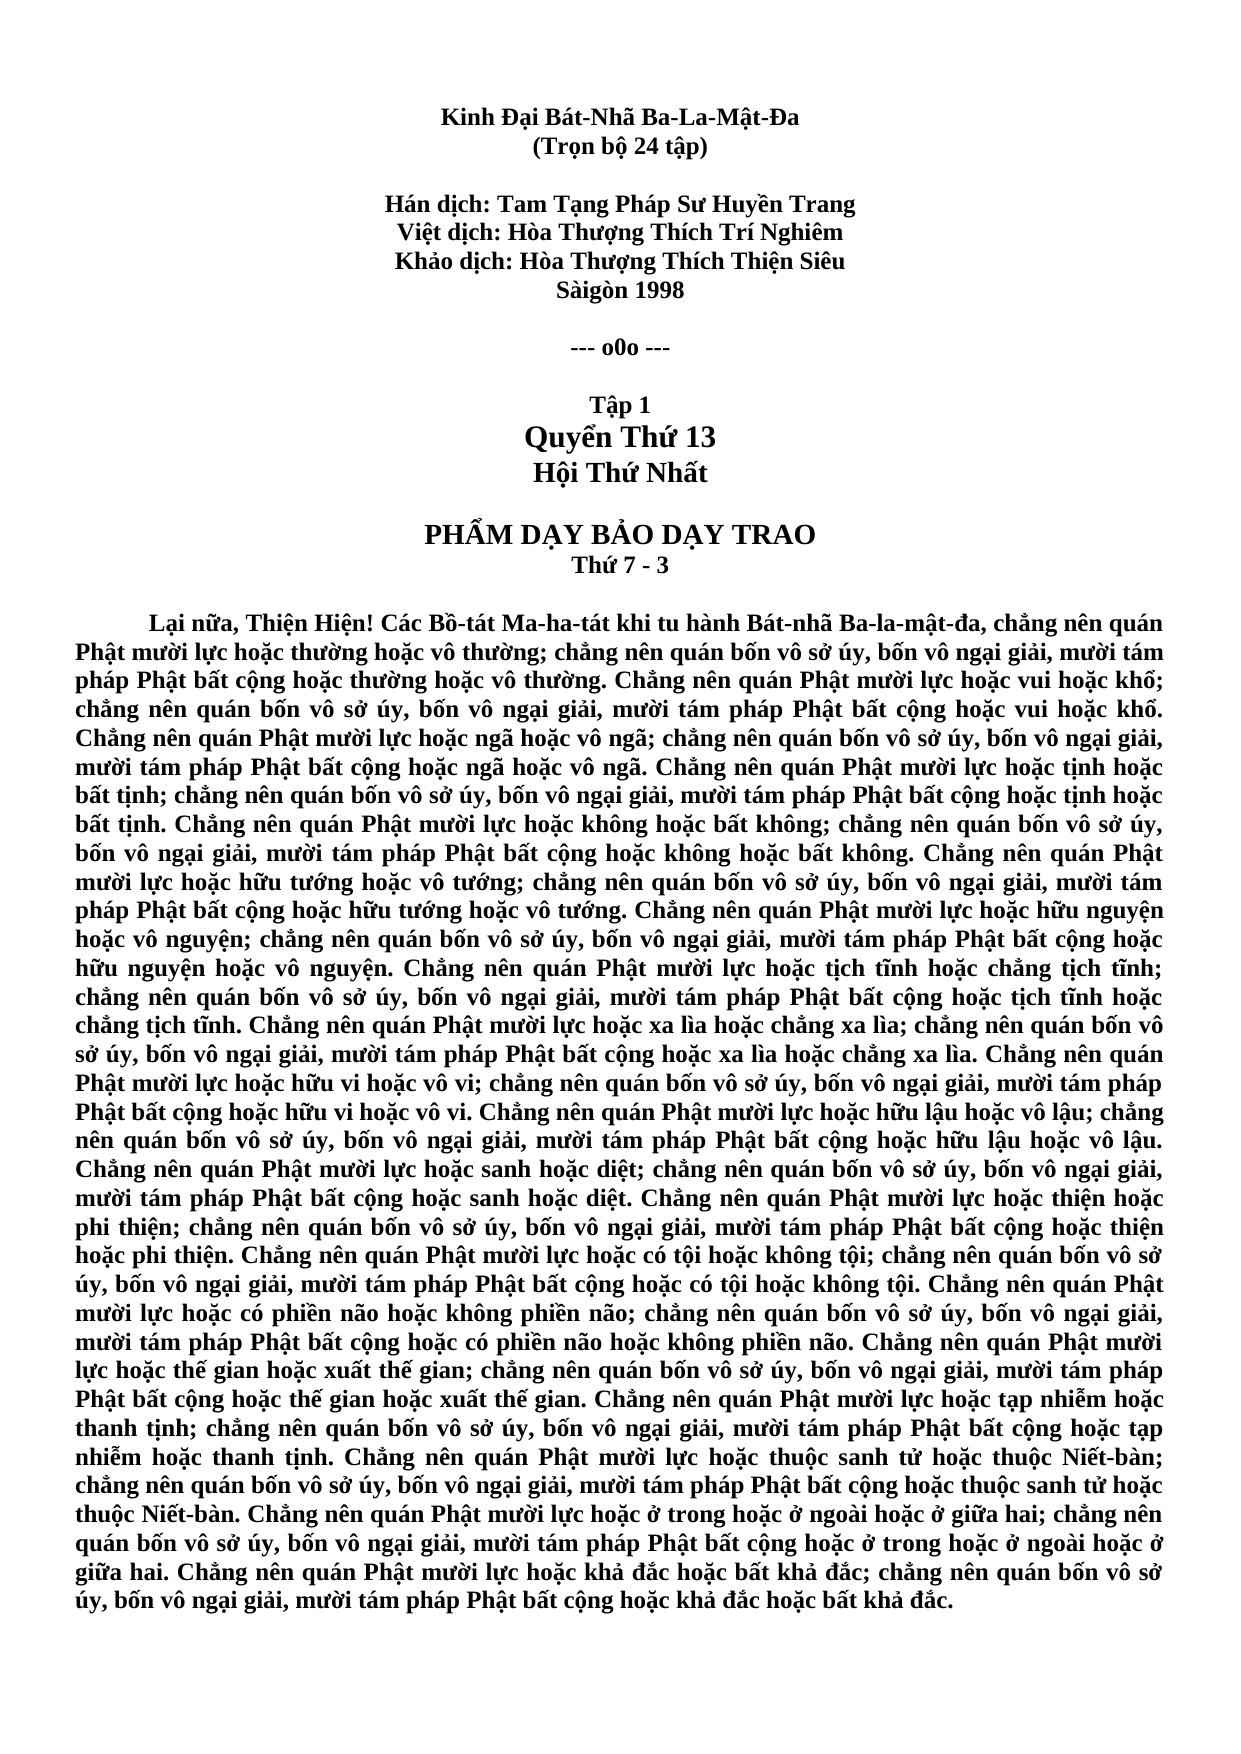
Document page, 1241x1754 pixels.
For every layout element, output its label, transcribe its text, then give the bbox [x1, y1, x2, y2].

text Sàigòn 1998 [75, 275, 1165, 304]
text (Trọn bộ 24 tập) [75, 131, 1165, 160]
text Việt dịch: Hòa Thượng Thích Trí Nghiêm [75, 217, 1165, 246]
text Lại nữa, Thiện Hiện! Các Bồ-tát Ma-ha-tát khi tu hành Bát-nhã Ba-la-mật-đa, chẳng nên quán Phật mười lực hoặc thường hoặc vô thường; chẳng nên quán bốn vô sở úy, bốn vô ngại giải, mười tám pháp Phật bất cộng hoặc thường hoặc vô thường. Chẳng nên quán Phật mười lực hoặc vui hoặc khổ; chẳng nên quán bốn vô sở úy, bốn vô ngại giải, mười tám pháp Phật bất cộng hoặc vui hoặc khổ. Chẳng nên quán Phật mười lực hoặc ngã hoặc vô ngã; chẳng nên quán bốn vô sở úy, bốn vô ngại giải, mười tám pháp Phật bất cộng hoặc ngã hoặc vô ngã. Chẳng nên quán Phật mười lực hoặc tịnh hoặc bất tịnh; chẳng nên quán bốn vô sở úy, bốn vô ngại giải, mười tám pháp Phật bất cộng hoặc tịnh hoặc bất tịnh. Chẳng nên quán Phật mười lực hoặc không hoặc bất không; chẳng nên quán bốn vô sở úy, bốn vô ngại giải, mười tám pháp Phật bất cộng hoặc không hoặc bất không. Chẳng nên quán Phật mười lực hoặc hữu tướng hoặc vô tướng; chẳng nên quán bốn vô sở úy, bốn vô ngại giải, mười tám pháp Phật bất cộng hoặc hữu tướng hoặc vô tướng. Chẳng nên quán Phật mười lực hoặc hữu nguyện hoặc vô nguyện; chẳng nên quán bốn vô sở úy, bốn vô ngại giải, mười tám pháp Phật bất cộng hoặc hữu nguyện hoặc vô nguyện. Chẳng nên quán Phật mười lực hoặc tịch tĩnh hoặc chẳng tịch tĩnh; chẳng nên quán bốn vô sở úy, bốn vô ngại giải, mười tám pháp Phật bất cộng hoặc tịch tĩnh hoặc chẳng tịch tĩnh. Chẳng nên quán Phật mười lực hoặc xa lìa hoặc chẳng xa lìa; chẳng nên quán bốn vô sở úy, bốn vô ngại giải, mười tám pháp Phật bất cộng hoặc xa lìa hoặc chẳng xa lìa. Chẳng nên quán Phật mười lực hoặc hữu vi hoặc vô vi; chẳng nên quán bốn vô sở úy, bốn vô ngại giải, mười tám pháp Phật bất cộng hoặc hữu vi hoặc vô vi. Chẳng nên quán Phật mười lực hoặc hữu lậu hoặc vô lậu; chẳng nên quán bốn vô sở úy, bốn vô ngại giải, mười tám pháp Phật bất cộng hoặc hữu lậu hoặc vô lậu. Chẳng nên quán Phật mười lực hoặc sanh hoặc diệt; chẳng nên quán bốn vô sở úy, bốn vô ngại giải, mười tám pháp Phật bất cộng hoặc sanh hoặc diệt. Chẳng nên quán Phật mười lực hoặc thiện hoặc phi thiện; chẳng nên quán bốn vô sở úy, bốn vô ngại giải, mười tám pháp Phật bất cộng hoặc thiện hoặc phi thiện. Chẳng nên quán Phật mười lực hoặc có tội hoặc không tội; chẳng nên quán bốn vô sở úy, bốn vô ngại giải, mười tám pháp Phật bất cộng hoặc có tội hoặc không tội. Chẳng nên quán Phật mười lực hoặc có phiền não hoặc không phiền não; chẳng nên quán bốn vô sở úy, bốn vô ngại giải, mười tám pháp Phật bất cộng hoặc có phiền não hoặc không phiền não. Chẳng nên quán Phật mười lực hoặc thế gian hoặc xuất thế gian; chẳng nên quán bốn vô sở úy, bốn vô ngại giải, mười tám pháp Phật bất cộng hoặc thế gian hoặc xuất thế gian. Chẳng nên quán Phật mười lực hoặc tạp nhiễm hoặc thanh tịnh; chẳng nên quán bốn vô sở úy, bốn vô ngại giải, mười tám pháp Phật bất cộng hoặc tạp nhiễm hoặc thanh tịnh. Chẳng nên quán Phật mười lực hoặc thuộc sanh tử hoặc thuộc Niết-bàn; chẳng nên quán bốn vô sở úy, bốn vô ngại giải, mười tám pháp Phật bất cộng hoặc thuộc sanh tử hoặc thuộc Niết-bàn. Chẳng nên quán Phật mười lực hoặc ở trong hoặc ở ngoài hoặc ở giữa hai; chẳng nên quán bốn vô sở úy, bốn vô ngại giải, mười tám pháp Phật bất cộng hoặc ở trong hoặc ở ngoài hoặc ở giữa hai. Chẳng nên quán Phật mười lực hoặc khả đắc hoặc bất khả đắc; chẳng nên quán bốn vô sở úy, bốn vô ngại giải, mười tám pháp Phật bất cộng hoặc khả đắc hoặc bất khả đắc. [75, 608, 1165, 1614]
text --- o0o --- [75, 332, 1165, 361]
text PHẨM DẠY BẢO DẠY TRAO [75, 517, 1165, 551]
text Khảo dịch: Hòa Thượng Thích Thiện Siêu [75, 246, 1165, 275]
text Quyển Thứ 13 [75, 419, 1165, 455]
text Hội Thứ Nhất [75, 455, 1165, 488]
text Thứ 7 - 3 [75, 551, 1165, 579]
text Tập 1 [75, 390, 1165, 419]
text Hán dịch: Tam Tạng Pháp Sư Huyền Trang [75, 189, 1165, 217]
text Kinh Đại Bát-Nhã Ba-La-Mật-Đa [75, 102, 1165, 131]
